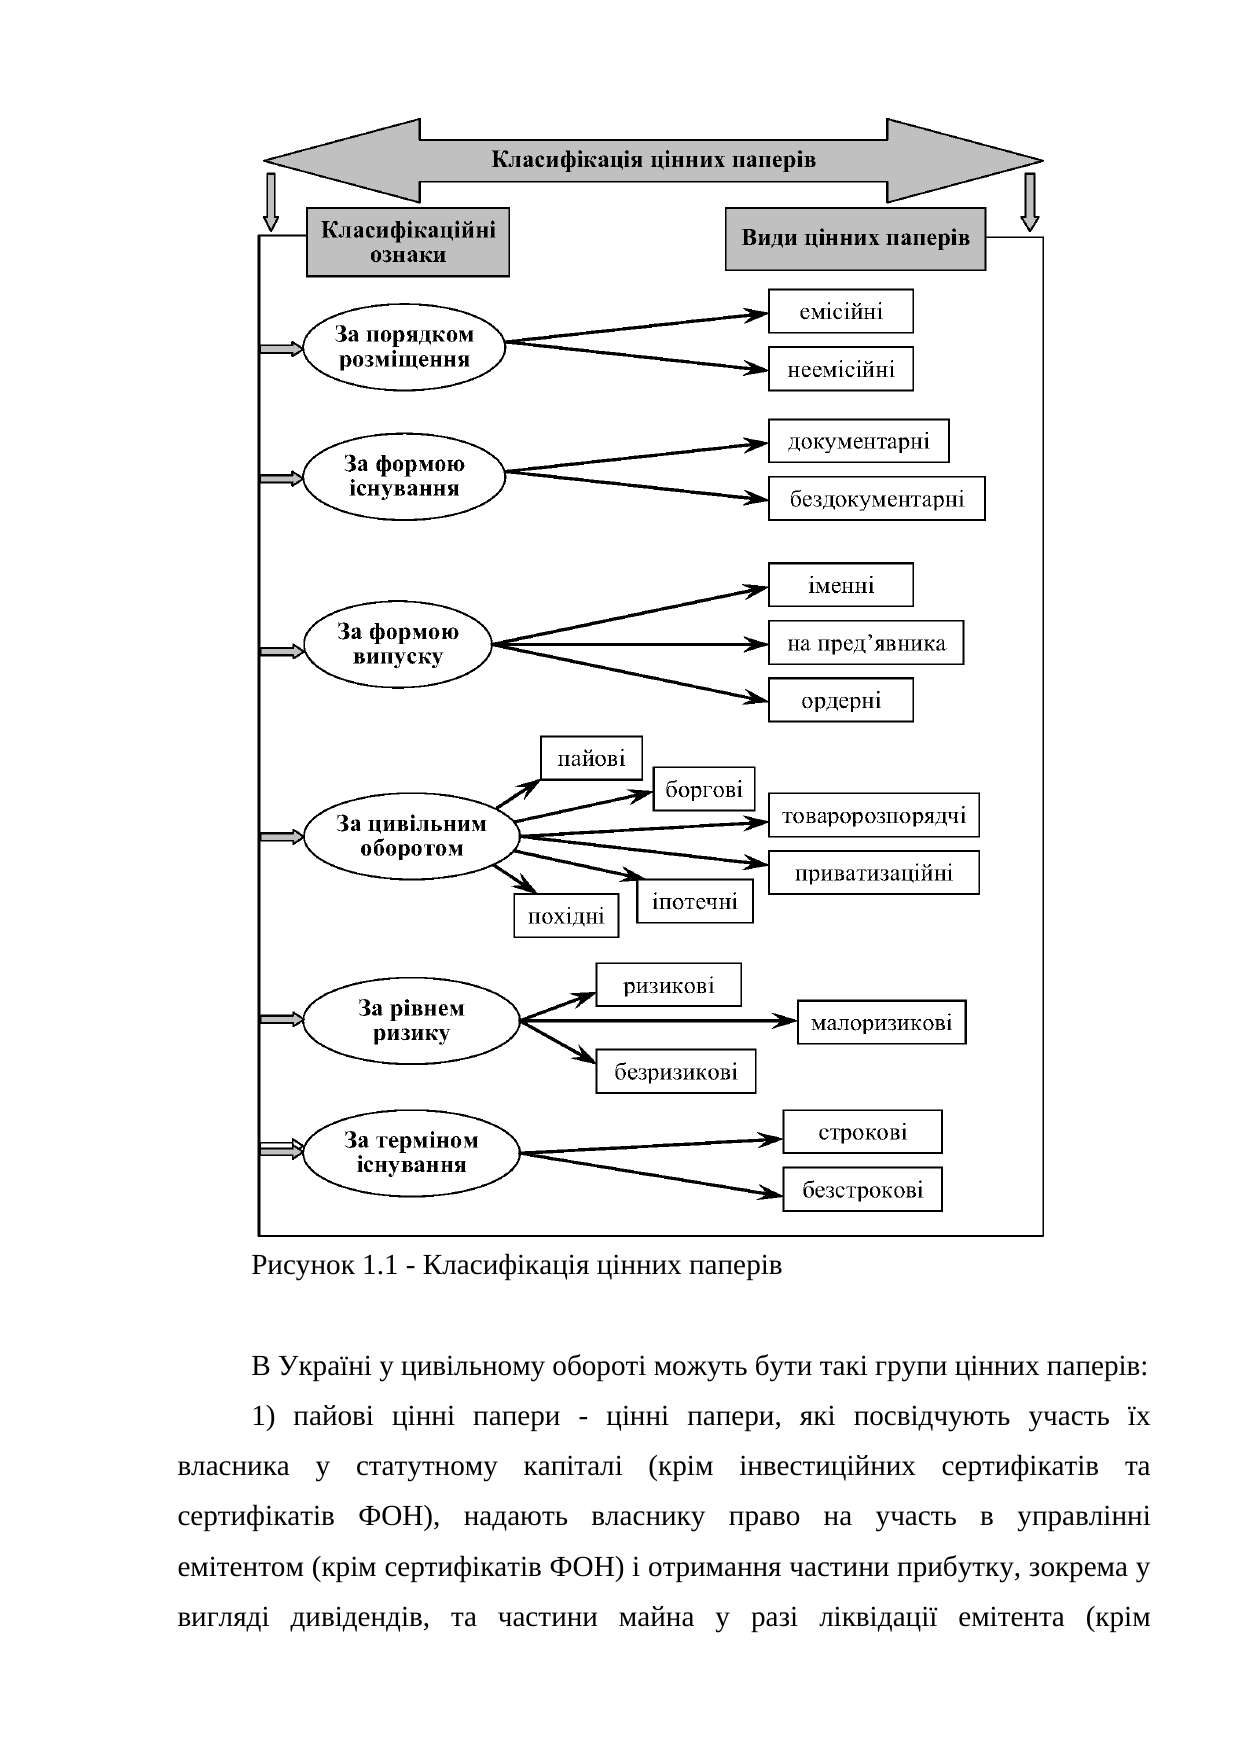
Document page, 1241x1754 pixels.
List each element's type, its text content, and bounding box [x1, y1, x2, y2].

picture [251, 118, 1044, 1237]
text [177, 1398, 1152, 1633]
list Рисунок 1.1 - Класифікація цінних паперів [177, 1247, 1152, 1281]
text В Україні у цивільному обороті можуть бути такі групи цінних паперів: [177, 1348, 1152, 1381]
